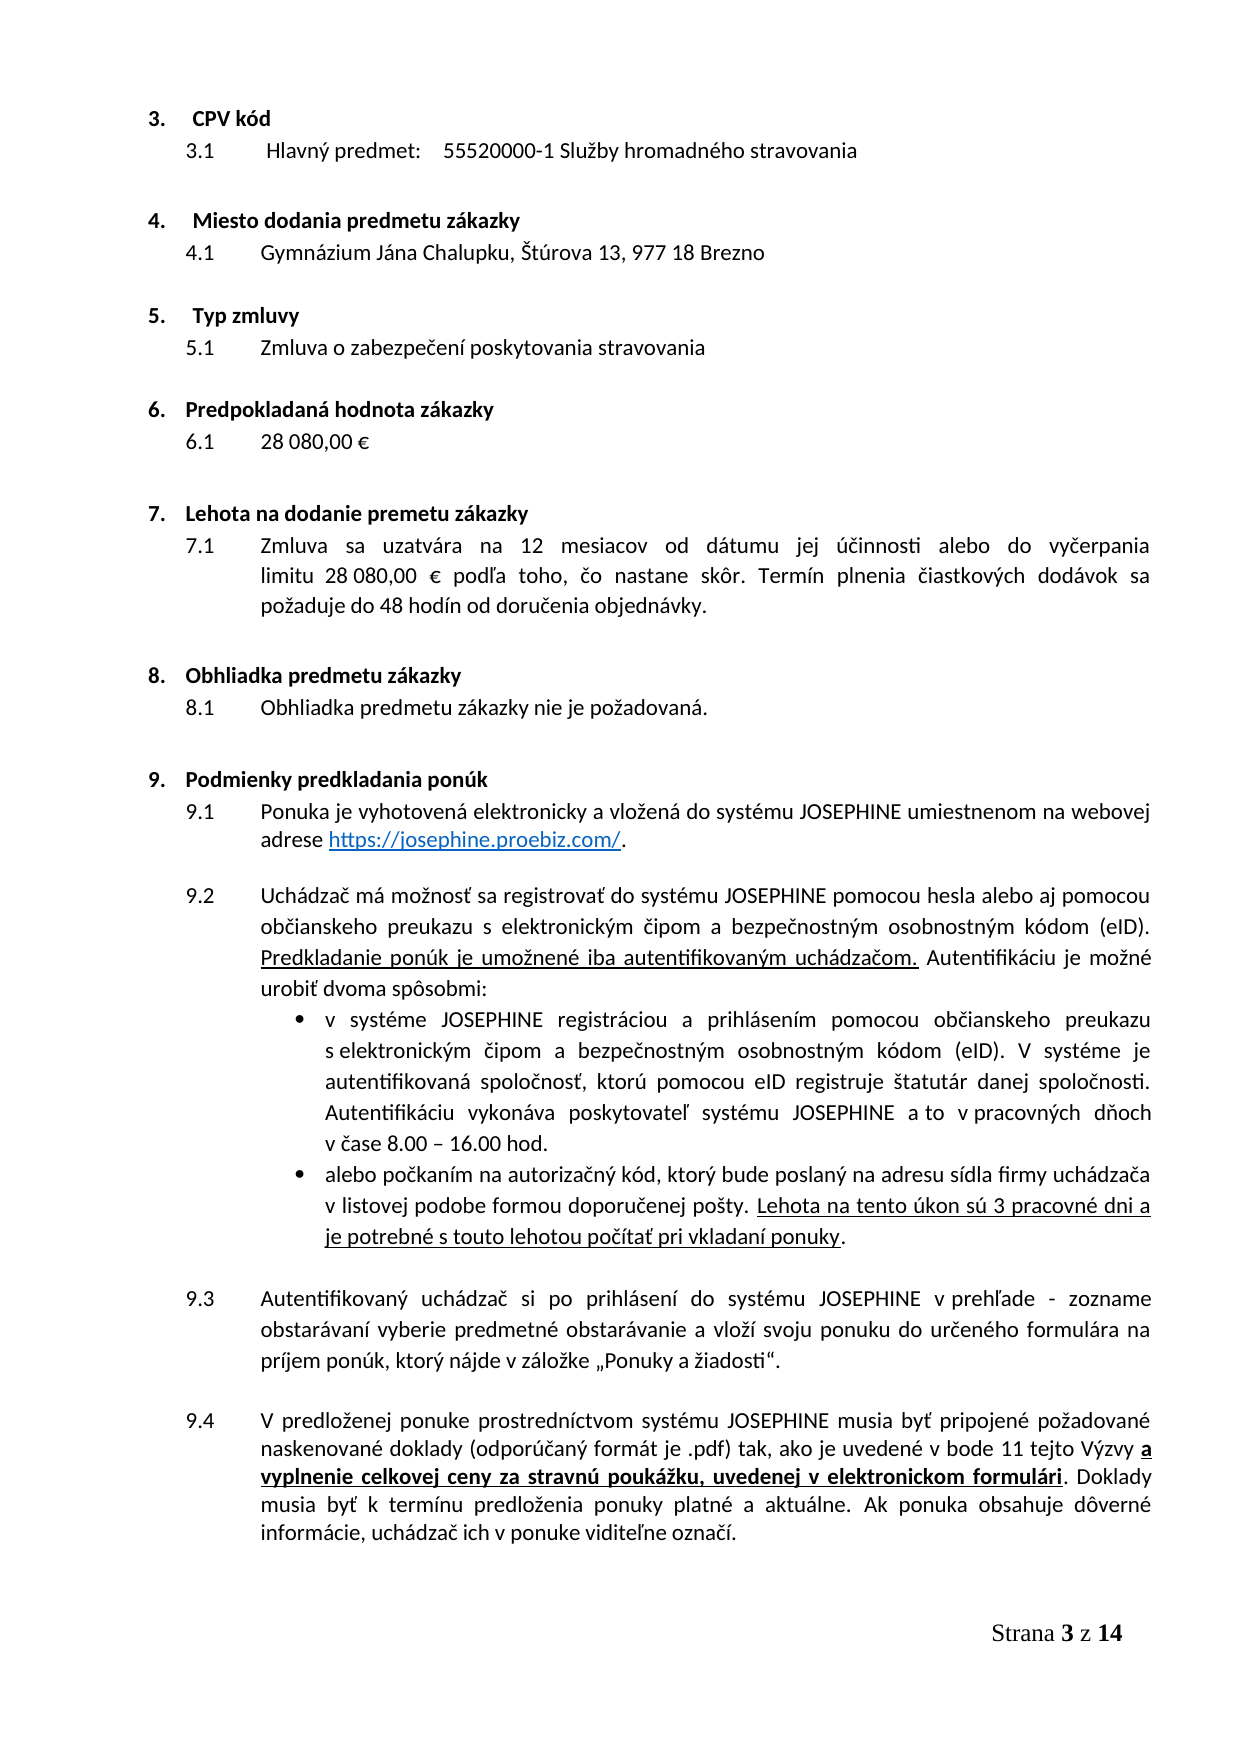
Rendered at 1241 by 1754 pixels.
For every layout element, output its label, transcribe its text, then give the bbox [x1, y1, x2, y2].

list Gymnázium Jána Chalupku, Štúrova 13, 977 18 Brezno [185, 238, 1152, 266]
list Uchádzač má možnosť sa registrovať do systému JOSEPHINE pomocou hesla alebo aj pomocou občianskeho preukazu s elektronickým čipom a bezpečnostným osobnostným kódom (eID). Predkladanie ponúk je umožnené iba autentifikovaným uchádzačom. Autentifikáciu je možné urobiť dvoma spôsobmi: [185, 881, 1152, 1002]
list alebo počkaním na autorizačný kód, ktorý bude poslaný na adresu sídla firmy uchádzača v listovej podobe formou doporučenej pošty. Lehota na tento úkon sú 3 pracovné dni a je potrebné s touto lehotou počítať pri vkladaní ponuky. [296, 1160, 1152, 1251]
subtitle Podmienky predkladania ponúk [148, 765, 1152, 793]
list V predloženej ponuke prostredníctvom systému JOSEPHINE musia byť pripojené požadované naskenované doklady (odporúčaný formát je .pdf) tak, ako je uvedené v bode 11 tejto Výzvy a vyplnenie celkovej ceny za stravnú poukážku, uvedenej v elektronickom formulári. Doklady musia byť k termínu predloženia ponuky platné a aktuálne. Ak ponuka obsahuje dôverné informácie, uchádzač ich v ponuke viditeľne označí. [185, 1406, 1152, 1546]
list Zmluva o zabezpečení poskytovania stravovania [185, 333, 1152, 361]
subtitle Predpokladaná hodnota zákazky [148, 395, 1152, 423]
list Autentifikovaný uchádzač si po prihlásení do systému JOSEPHINE v prehľade - zozname obstarávaní vyberie predmetné obstarávanie a vloží svoju ponuku do určeného formulára na príjem ponúk, ktorý nájde v záložke „Ponuky a žiadosti“. [185, 1284, 1152, 1375]
list Zmluva sa uzatvára na 12 mesiacov od dátumu jej účinnosti alebo do vyčerpania limitu 28 080,00 € podľa toho, čo nastane skôr. Termín plnenia čiastkových dodávok sa požaduje do 48 hodín od doručenia objednávky. [185, 531, 1152, 619]
subtitle Obhliadka predmetu zákazky [148, 661, 1152, 689]
list Ponuka je vyhotovená elektronicky a vložená do systému JOSEPHINE umiestnenom na webovej adrese https://josephine.proebiz.com/. [185, 797, 1152, 853]
list Obhliadka predmetu zákazky nie je požadovaná. [185, 693, 1152, 722]
subtitle Typ zmluvy [148, 301, 1122, 329]
subtitle Miesto dodania predmetu zákazky [148, 206, 1122, 234]
subtitle Lehota na dodanie premetu zákazky [148, 499, 1152, 527]
subtitle CPV kód [148, 104, 1122, 132]
list v systéme JOSEPHINE registráciou a prihlásením pomocou občianskeho preukazu s elektronickým čipom a bezpečnostným osobnostným kódom (eID). V systéme je autentifikovaná spoločnosť, ktorú pomocou eID registruje štatutár danej spoločnosti. Autentifikáciu vykonáva poskytovateľ systému JOSEPHINE a to v pracovných dňoch v čase 8.00 – 16.00 hod. [296, 1005, 1152, 1157]
list 28 080,00 € [185, 427, 1152, 456]
list Hlavný predmet: 55520000-1 Služby hromadného stravovania [185, 136, 1152, 164]
